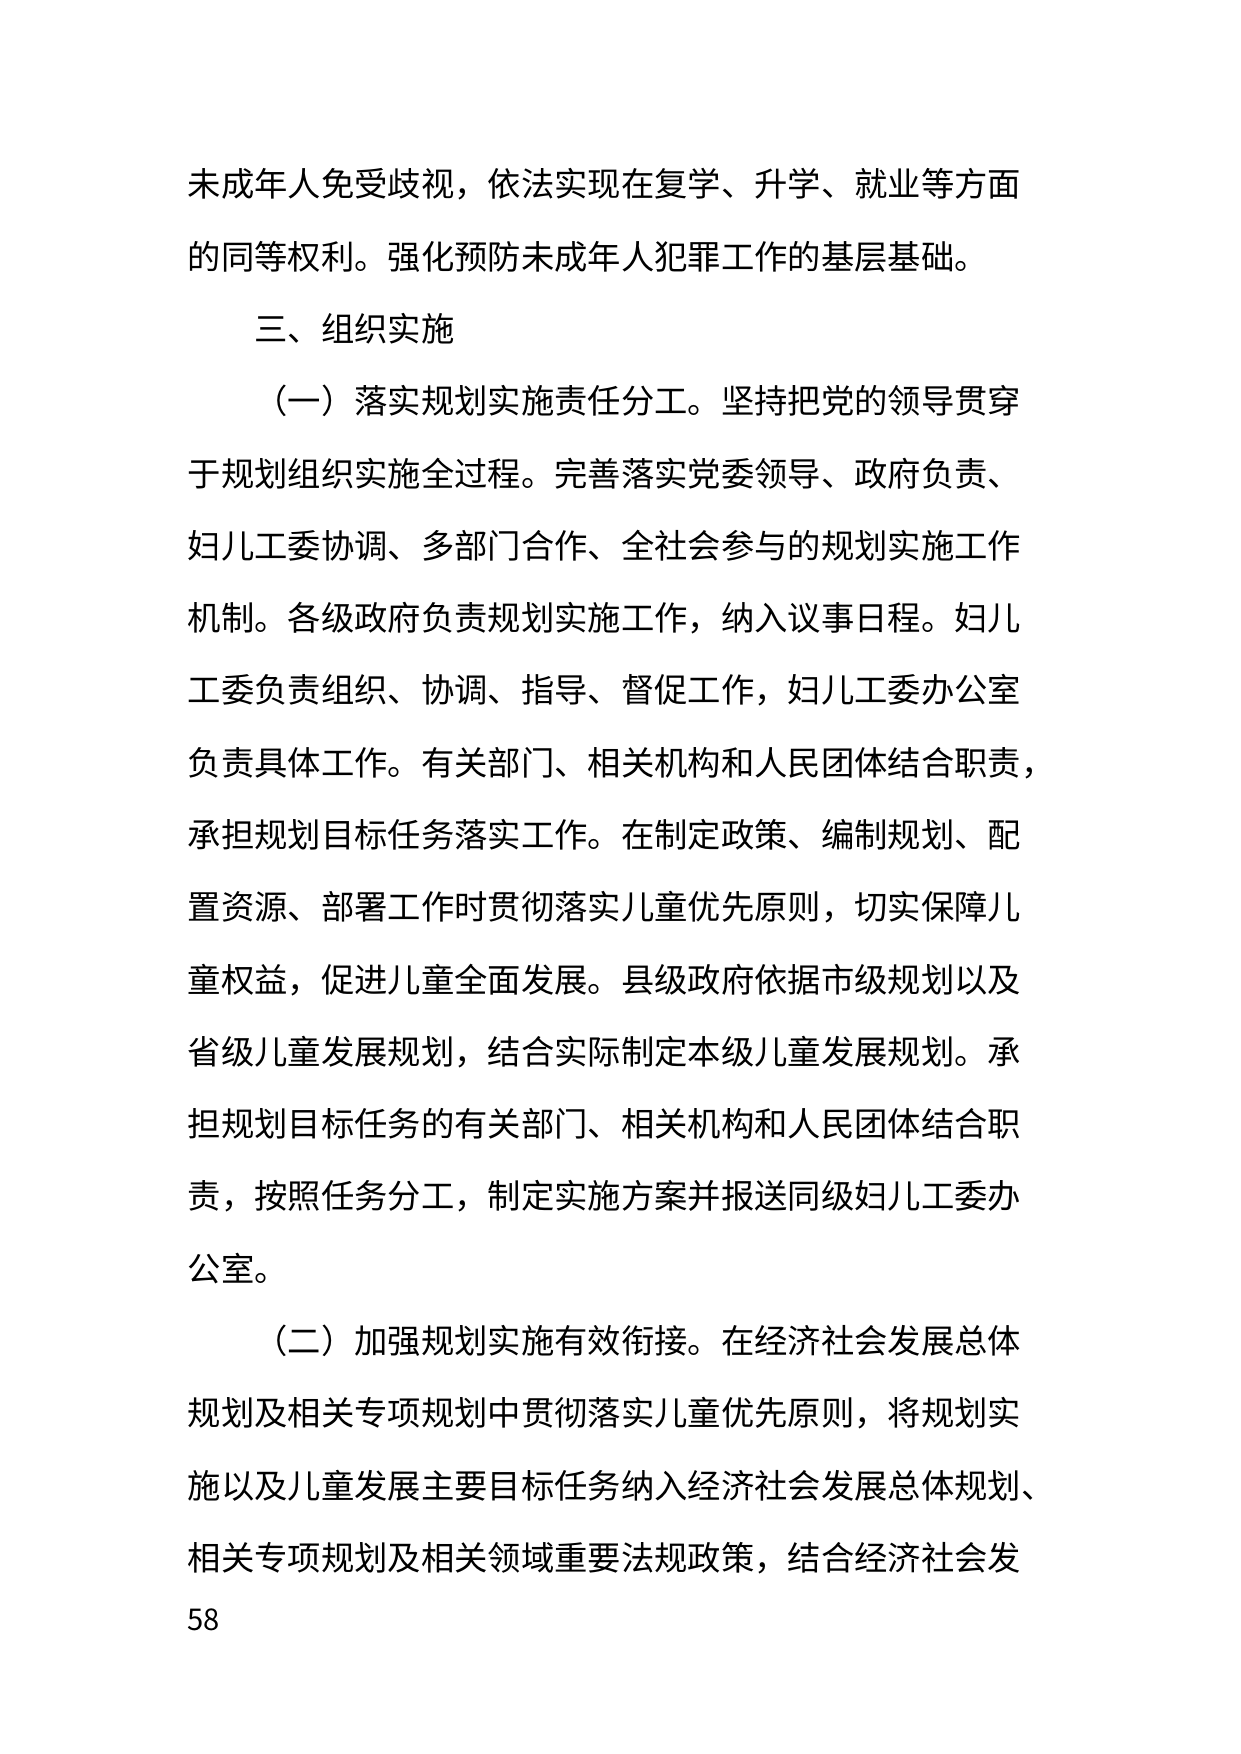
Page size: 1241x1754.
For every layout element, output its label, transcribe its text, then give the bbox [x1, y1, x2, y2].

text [187, 1315, 1053, 1580]
text 三、组织实施 [187, 303, 1053, 351]
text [187, 158, 1053, 279]
text （一）落实规划实施责任分工。坚持把党的领导贯穿于规划组织实施全过程。完善落实党委领导、政府负责、妇儿工委协调、多部门合作、全社会参与的规划实施工作机制。各级政府负责规划实施工作，纳入议事日程。妇儿工委负责组织、协调、指导、督促工作，妇儿工委办公室负责具体工作。有关部门、相关机构和人民团体结合职责，承担规划目标任务落实工作。在制定政策、编制规划、配置资源、部署工作时贯彻落实儿童优先原则，切实保障儿童权益，促进儿童全面发展。县级政府依据市级规划以及省级儿童发展规划，结合实际制定本级儿童发展规划。承担规划目标任务的有关部门、相关机构和人民团体结合职责，按照任务分工，制定实施方案并报送同级妇儿工委办公室。 [187, 375, 1053, 1291]
